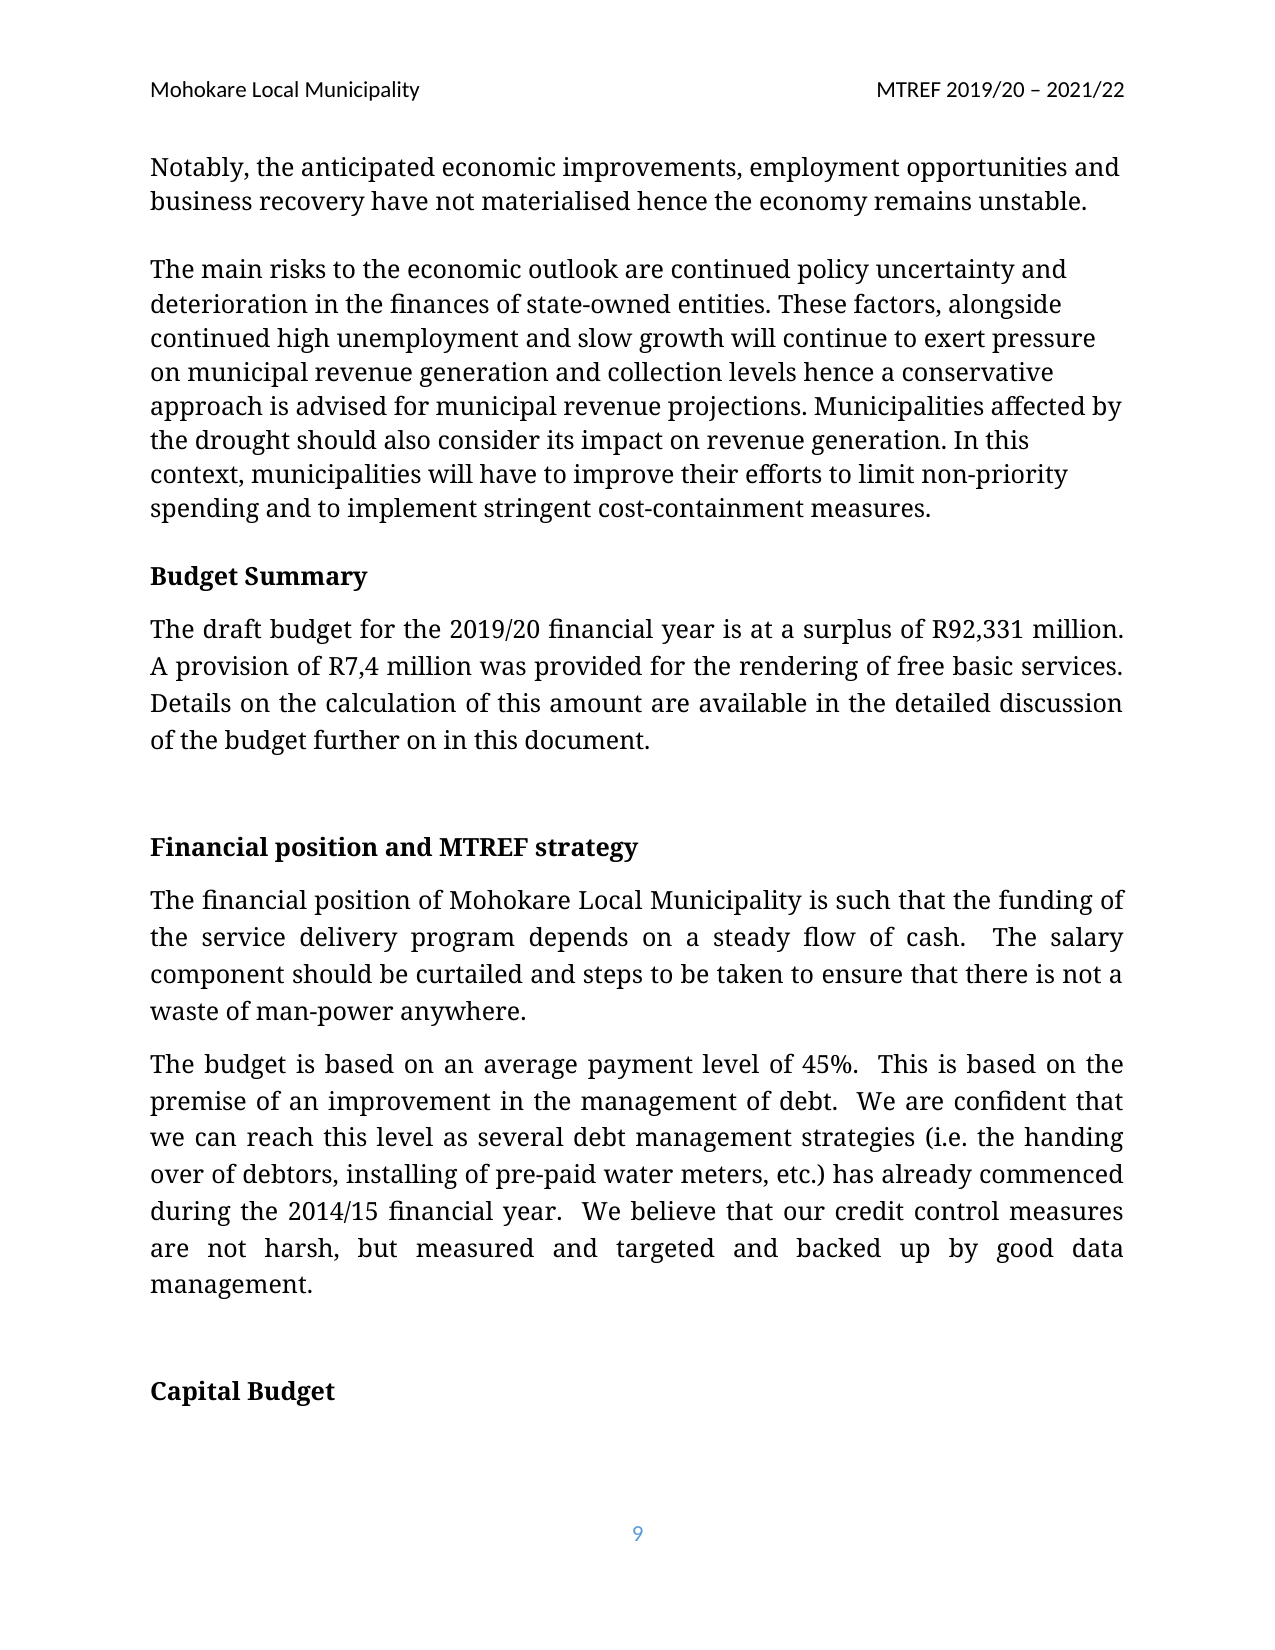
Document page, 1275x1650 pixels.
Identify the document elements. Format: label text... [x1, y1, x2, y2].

text Budget Summary [150, 559, 1125, 593]
text The budget is based on an average payment level of 45%. This is based on the premise of an improvement in the management of debt. We are confident that we can reach this level as several debt management strategies (i.e. the handing over of debtors, installing of pre-paid water meters, etc.) has already commenced during the 2014/15 financial year. We believe that our credit control measures are not harsh, but measured and targeted and backed up by good data management. [150, 1047, 1125, 1301]
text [150, 150, 1125, 218]
text Financial position and MTREF strategy [150, 829, 1125, 863]
text Capital Budget [150, 1374, 1125, 1408]
text The main risks to the economic outlook are continued policy uncertainty and deterioration in the finances of state-owned entities. These factors, alongside continued high unemployment and slow growth will continue to exert pressure on municipal revenue generation and collection levels hence a conservative approach is advised for municipal revenue projections. Municipalities affected by the drought should also consider its impact on revenue generation. In this context, municipalities will have to improve their efforts to limit non-priority spending and to implement stringent cost-containment measures. [150, 252, 1125, 525]
text The draft budget for the 2019/20 financial year is at a surplus of R92,331 million. A provision of R7,4 million was provided for the rendering of free basic services. Details on the calculation of this amount are available in the detailed discussion of the budget further on in this document. [150, 612, 1125, 757]
text The financial position of Mohokare Local Municipality is such that the funding of the service delivery program depends on a steady flow of cash. The salary component should be curtailed and steps to be taken to ensure that there is not a waste of man-power anywhere. [150, 883, 1125, 1027]
